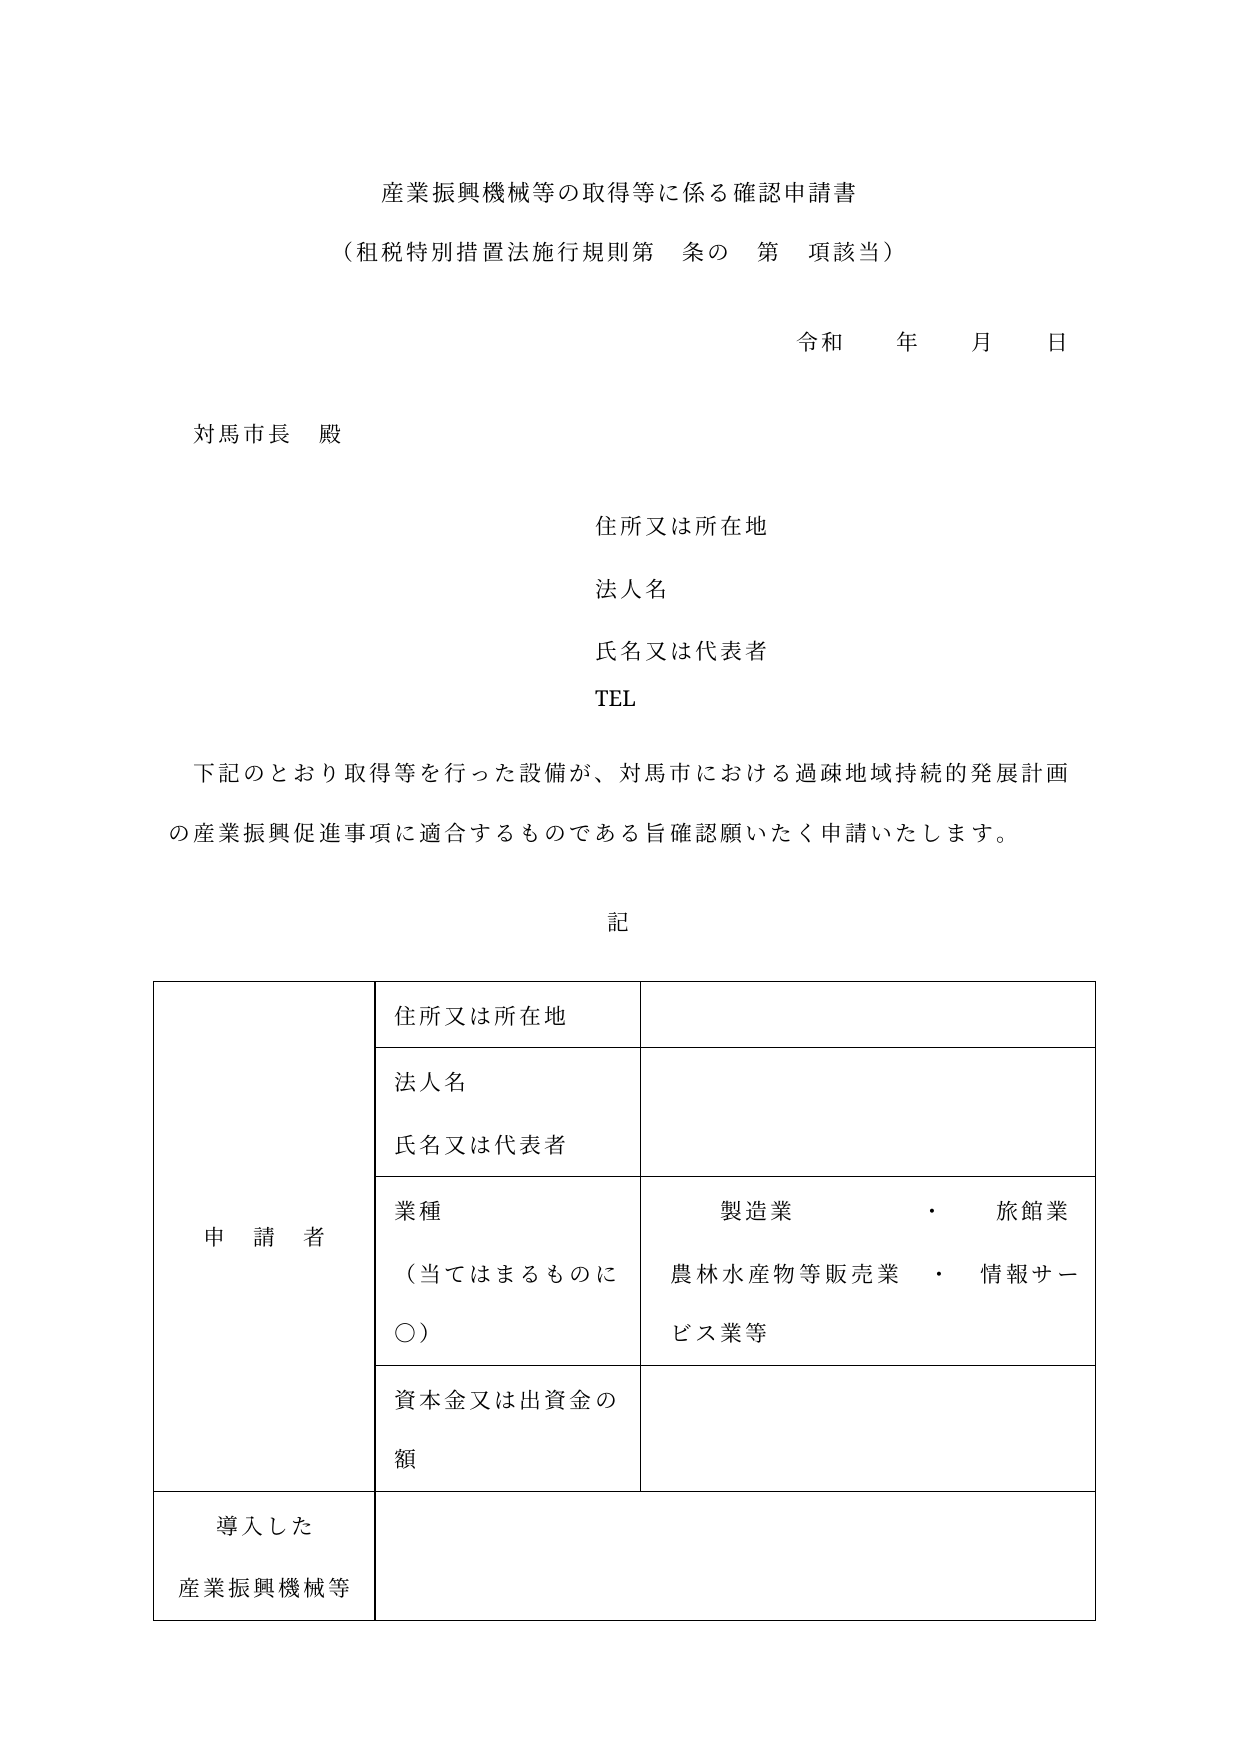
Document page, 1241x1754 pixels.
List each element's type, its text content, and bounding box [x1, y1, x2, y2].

table_cell 製造業 ・ 旅館業 農林水産物等販売業 ・ 情報サービス業等 [641, 1177, 1095, 1365]
text （租税特別措置法施行規則第 条の 第 項該当） [168, 221, 1072, 281]
table_cell 資本金又は出資金の額 [376, 1366, 640, 1491]
table_cell 法人名 氏名又は代表者 [376, 1048, 640, 1176]
table_header 住所又は所在地 [376, 982, 640, 1047]
text 令和 年 月 日 [168, 311, 1072, 370]
text TEL [168, 683, 1072, 713]
table_header [641, 982, 1095, 1047]
table_cell [641, 1366, 1095, 1491]
text 対馬市長 殿 [168, 403, 1072, 463]
text 法人名 [168, 558, 1072, 617]
table_cell [641, 1048, 1095, 1176]
table_cell [376, 1492, 1095, 1620]
text 産業振興機械等の取得等に係る確認申請書 [168, 162, 1072, 221]
text 住所又は所在地 [168, 495, 983, 555]
table_cell 業種 （当てはまるものに○） [376, 1177, 640, 1365]
text 氏名又は代表者 [168, 620, 1072, 680]
table_header 申 請 者 [154, 982, 374, 1491]
text 下記のとおり取得等を行った設備が、対馬市における過疎地域持続的発展計画の産業振興促進事項に適合するものである旨確認願いたく申請いたします。 [168, 742, 1072, 862]
text 記 [168, 891, 1072, 951]
table_cell 導入した 産業振興機械等 [154, 1492, 374, 1620]
